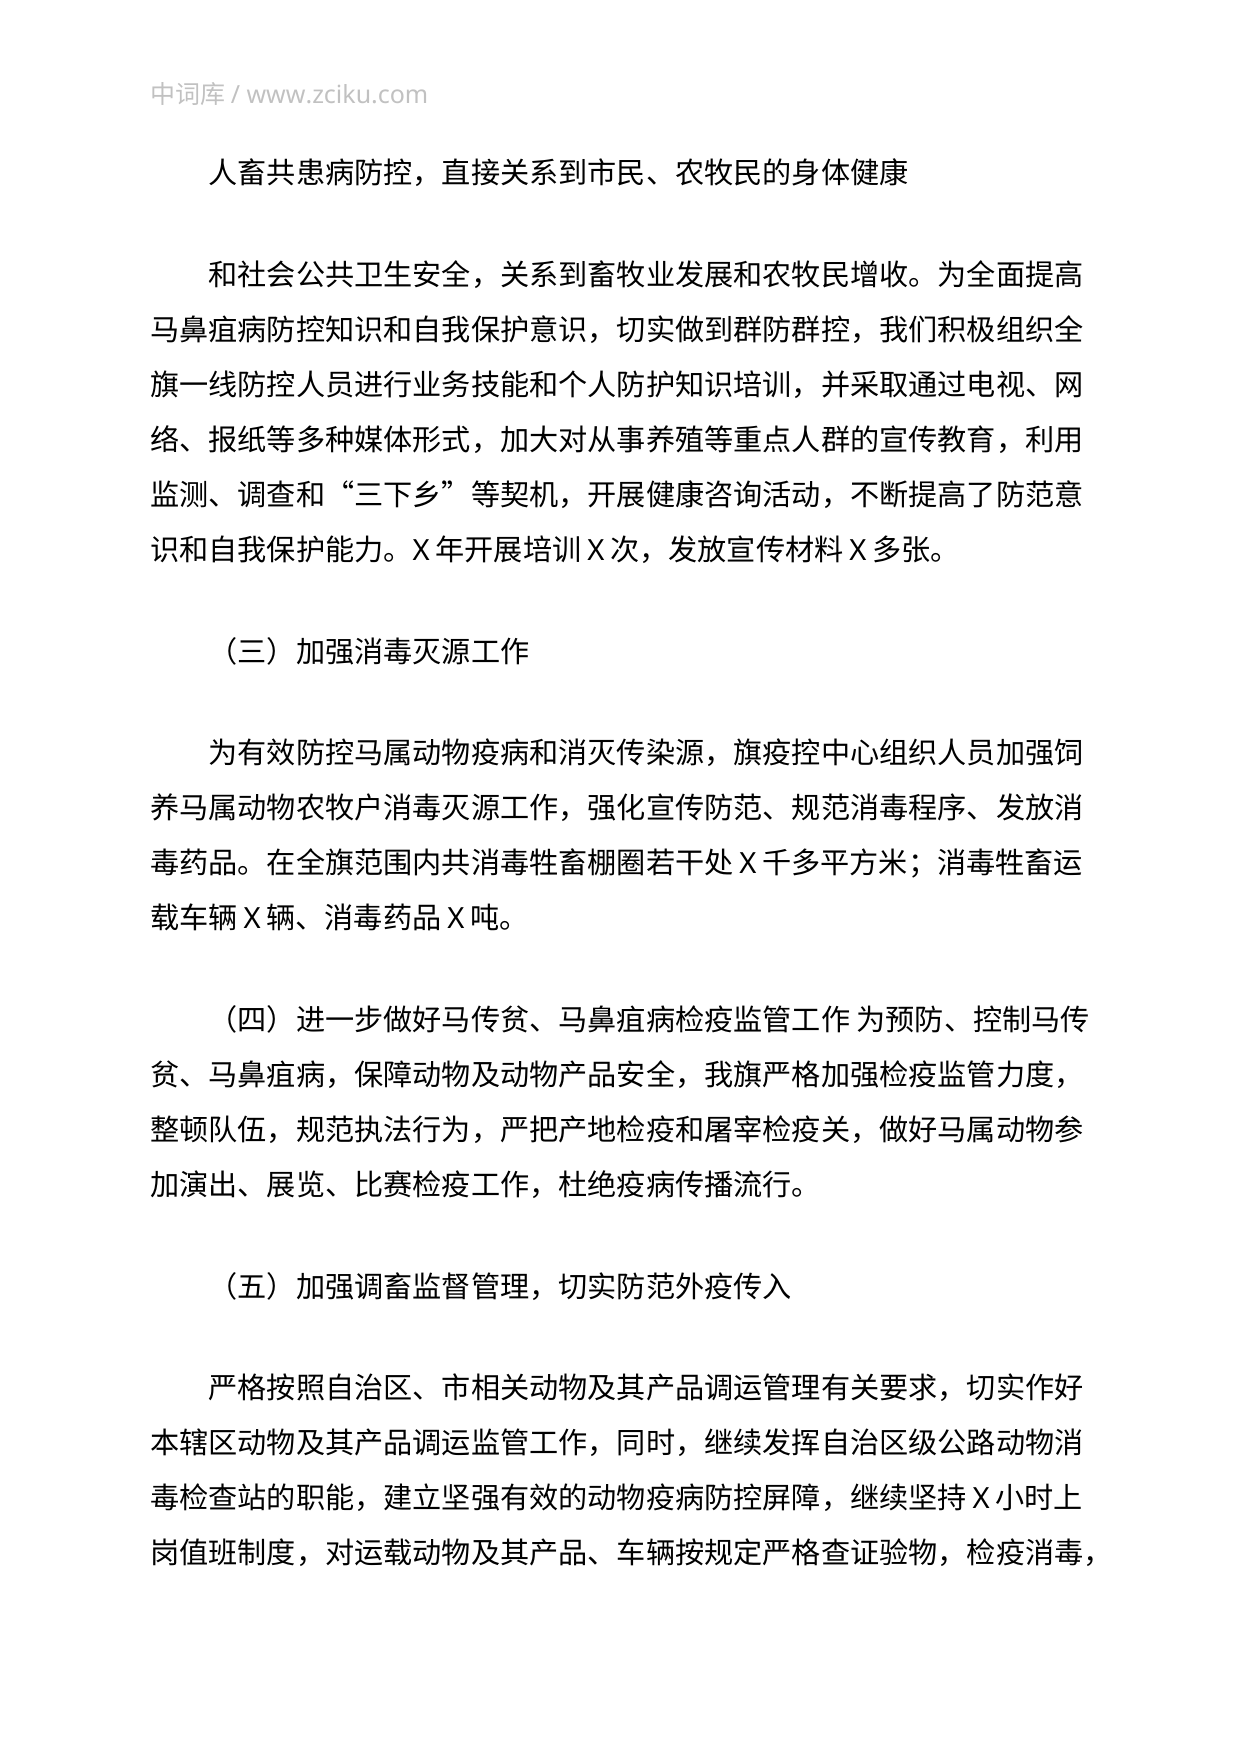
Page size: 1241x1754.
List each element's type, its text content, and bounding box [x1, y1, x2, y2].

text （四）进一步做好马传贫、马鼻疽病检疫监管工作 为预防、控制马传贫、马鼻疽病，保障动物及动物产品安全，我旗严格加强检疫监管力度，整顿队伍，规范执法行为，严把产地检疫和屠宰检疫关，做好马属动物参加演出、展览、比赛检疫工作，杜绝疫病传播流行。 [150, 997, 1090, 1204]
text （五）加强调畜监督管理，切实防范外疫传入 [150, 1263, 1090, 1306]
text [150, 1365, 1090, 1572]
text 和社会公共卫生安全，关系到畜牧业发展和农牧民增收。为全面提高马鼻疽病防控知识和自我保护意识，切实做到群防群控，我们积极组织全旗一线防控人员进行业务技能和个人防护知识培训，并采取通过电视、网络、报纸等多种媒体形式，加大对从事养殖等重点人群的宣传教育，利用监测、调查和“三下乡”等契机，开展健康咨询活动，不断提高了防范意识和自我保护能力。X年开展培训X次，发放宣传材料X多张。 [150, 252, 1090, 569]
text 为有效防控马属动物疫病和消灭传染源，旗疫控中心组织人员加强饲养马属动物农牧户消毒灭源工作，强化宣传防范、规范消毒程序、发放消毒药品。在全旗范围内共消毒牲畜棚圈若干处X千多平方米；消毒牲畜运载车辆X辆、消毒药品X吨。 [150, 730, 1090, 937]
text 人畜共患病防控，直接关系到市民、农牧民的身体健康 [150, 150, 1090, 192]
text （三）加强消毒灭源工作 [150, 628, 1090, 671]
